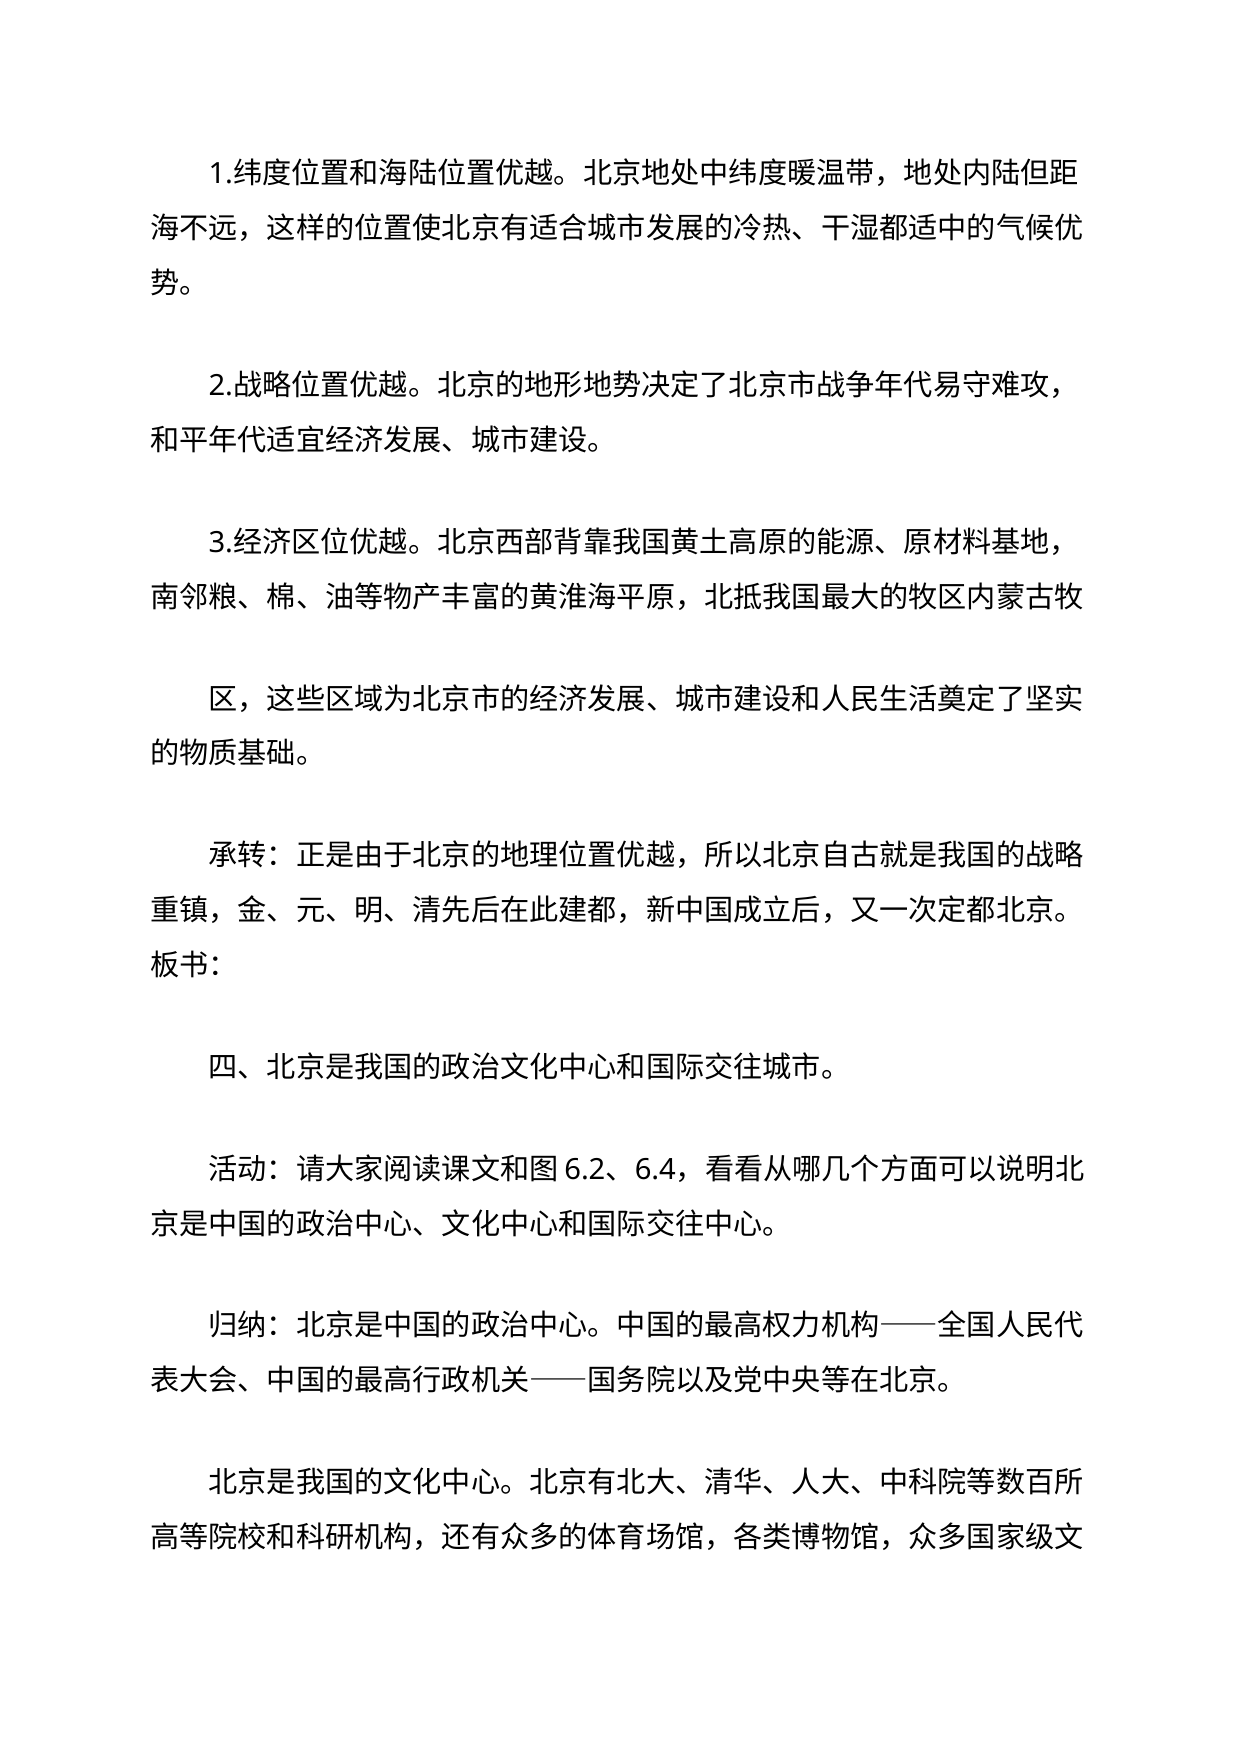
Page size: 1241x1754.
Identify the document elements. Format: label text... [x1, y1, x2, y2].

text 四、北京是我国的政治文化中心和国际交往城市。 [150, 1043, 1090, 1086]
text 活动：请大家阅读课文和图6.2、6.4，看看从哪几个方面可以说明北京是中国的政治中心、文化中心和国际交往中心。 [150, 1145, 1090, 1242]
text 1.纬度位置和海陆位置优越。北京地处中纬度暖温带，地处内陆但距海不远，这样的位置使北京有适合城市发展的冷热、干湿都适中的气候优势。 [150, 150, 1090, 302]
text 承转：正是由于北京的地理位置优越，所以北京自古就是我国的战略重镇，金、元、明、清先后在此建都，新中国成立后，又一次定都北京。板书： [150, 832, 1090, 984]
text 归纳：北京是中国的政治中心。中国的最高权力机构——全国人民代表大会、中国的最高行政机关——国务院以及党中央等在北京。 [150, 1302, 1090, 1399]
text 区，这些区域为北京市的经济发展、城市建设和人民生活奠定了坚实的物质基础。 [150, 675, 1090, 772]
text 3.经济区位优越。北京西部背靠我国黄土高原的能源、原材料基地，南邻粮、棉、油等物产丰富的黄淮海平原，北抵我国最大的牧区内蒙古牧 [150, 518, 1090, 616]
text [150, 1459, 1090, 1556]
text 2.战略位置优越。北京的地形地势决定了北京市战争年代易守难攻，和平年代适宜经济发展、城市建设。 [150, 362, 1090, 459]
